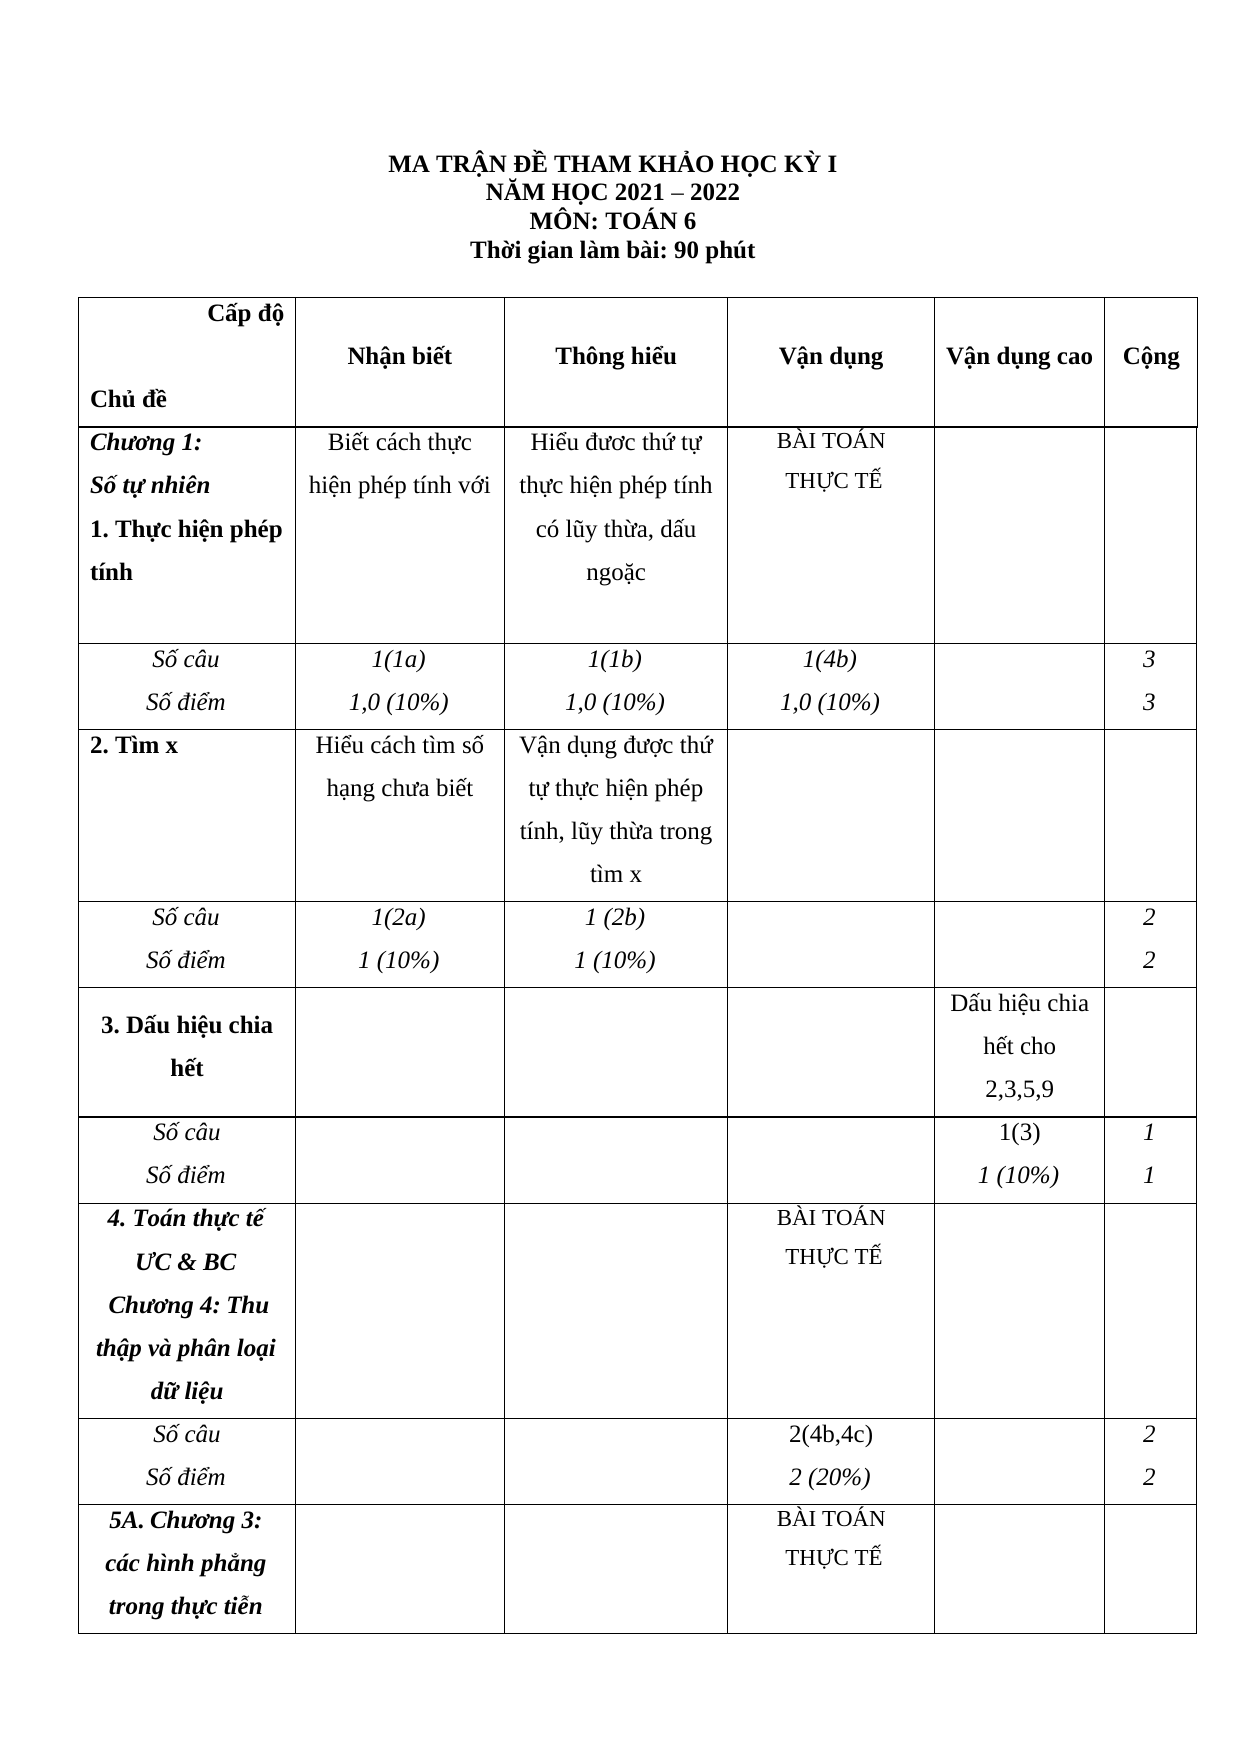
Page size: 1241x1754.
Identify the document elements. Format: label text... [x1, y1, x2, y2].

table_cell Cộng [1105, 298, 1197, 426]
table_cell Số câu [79, 644, 295, 686]
table_cell [728, 730, 934, 901]
table_cell 3 [1105, 644, 1196, 686]
table_cell Số câu Số điểm [79, 1118, 295, 1202]
table_cell BÀI TOÁN THỰC TẾ [728, 1505, 934, 1633]
table_cell BÀI TOÁN THỰC TẾ [728, 1204, 934, 1418]
table_cell Cấp độ Chủ đề [79, 298, 295, 426]
table_cell 1 1 [1105, 1118, 1196, 1202]
table_cell 2. Tìm x [79, 730, 295, 901]
table_cell 2 [1105, 944, 1196, 987]
table_cell [505, 1505, 727, 1633]
table_cell [1105, 428, 1196, 643]
table_cell Vận dụng được thứ tự thực hiện phép tính, lũy thừa trong tìm x [505, 730, 727, 901]
table_cell [296, 988, 504, 1116]
table_cell [935, 428, 1104, 643]
table_cell Số điểm [79, 686, 295, 729]
table_cell [296, 1204, 504, 1418]
table_cell [505, 1419, 727, 1504]
table_cell [935, 730, 1104, 901]
table_cell [296, 1505, 504, 1633]
table_cell 2(4b,4c) 2 (20%) [728, 1419, 934, 1504]
table_cell [505, 1204, 727, 1418]
table_header MA TRẬN ĐỀ THAM KHẢO HỌC KỲ I NĂM HỌC 2021 – 2022 MÔN: TOÁN 6 Thời gian làm bài: 90 phút [79, 115, 1147, 297]
table_cell [1105, 1505, 1196, 1633]
table_cell [505, 988, 727, 1116]
table_cell Số câu [79, 902, 295, 944]
table_cell [728, 902, 934, 987]
table_cell Thông hiểu [505, 298, 727, 426]
table_cell [505, 1118, 727, 1202]
table_cell Nhận biết [296, 298, 504, 426]
table_cell Dấu hiệu chia hết cho 2,3,5,9 [935, 988, 1104, 1116]
table_cell [935, 902, 1104, 987]
table_cell [1105, 988, 1196, 1116]
table_cell Vận dụng cao [935, 298, 1104, 426]
table_cell Hiểu cách tìm số hạng chưa biết [296, 730, 504, 901]
table_cell [296, 1118, 504, 1202]
table_cell 1 (2b) 1 (10%) [505, 902, 727, 987]
table_cell 1(3) 1 (10%) [935, 1118, 1104, 1202]
table_cell 4. Toán thực tế ƯC & BC Chương 4: Thu thập và phân loại dữ liệu [79, 1204, 295, 1418]
table_cell BÀI TOÁN THỰC TẾ [728, 428, 934, 643]
table_cell [1105, 1204, 1196, 1418]
table_cell Chương 1: Số tự nhiên 1. Thực hiện phép tính [79, 428, 295, 643]
table_cell [296, 1419, 504, 1504]
table_cell 1(2a) 1 (10%) [296, 902, 504, 987]
table_cell 3. Dấu hiệu chia hết [79, 988, 295, 1116]
table_cell 1(4b) 1,0 (10%) [728, 644, 934, 729]
table_cell [728, 988, 934, 1116]
table_cell Số câu Số điểm [79, 1419, 295, 1504]
table_cell Số điểm [79, 944, 295, 987]
table_cell [1105, 730, 1196, 901]
table_cell 3 [1105, 686, 1196, 729]
table_cell Biết cách thực hiện phép tính với [296, 428, 504, 643]
table_cell Vận dụng [728, 298, 934, 426]
table_cell 2 2 [1105, 1419, 1196, 1504]
table_cell [935, 1419, 1104, 1504]
table_cell [935, 644, 1104, 729]
table_cell Hiểu đươc thứ tự thực hiện phép tính có lũy thừa, dấu ngoặc [505, 428, 727, 643]
table_cell 1(1b) 1,0 (10%) [505, 644, 727, 729]
table_cell [935, 1204, 1104, 1418]
table_cell [935, 1505, 1104, 1633]
table_cell 5A. Chương 3: các hình phẳng trong thực tiễn [79, 1505, 295, 1633]
table_cell 1(1a) 1,0 (10%) [296, 644, 504, 729]
table_cell [728, 1118, 934, 1202]
table_cell 2 [1105, 902, 1196, 944]
